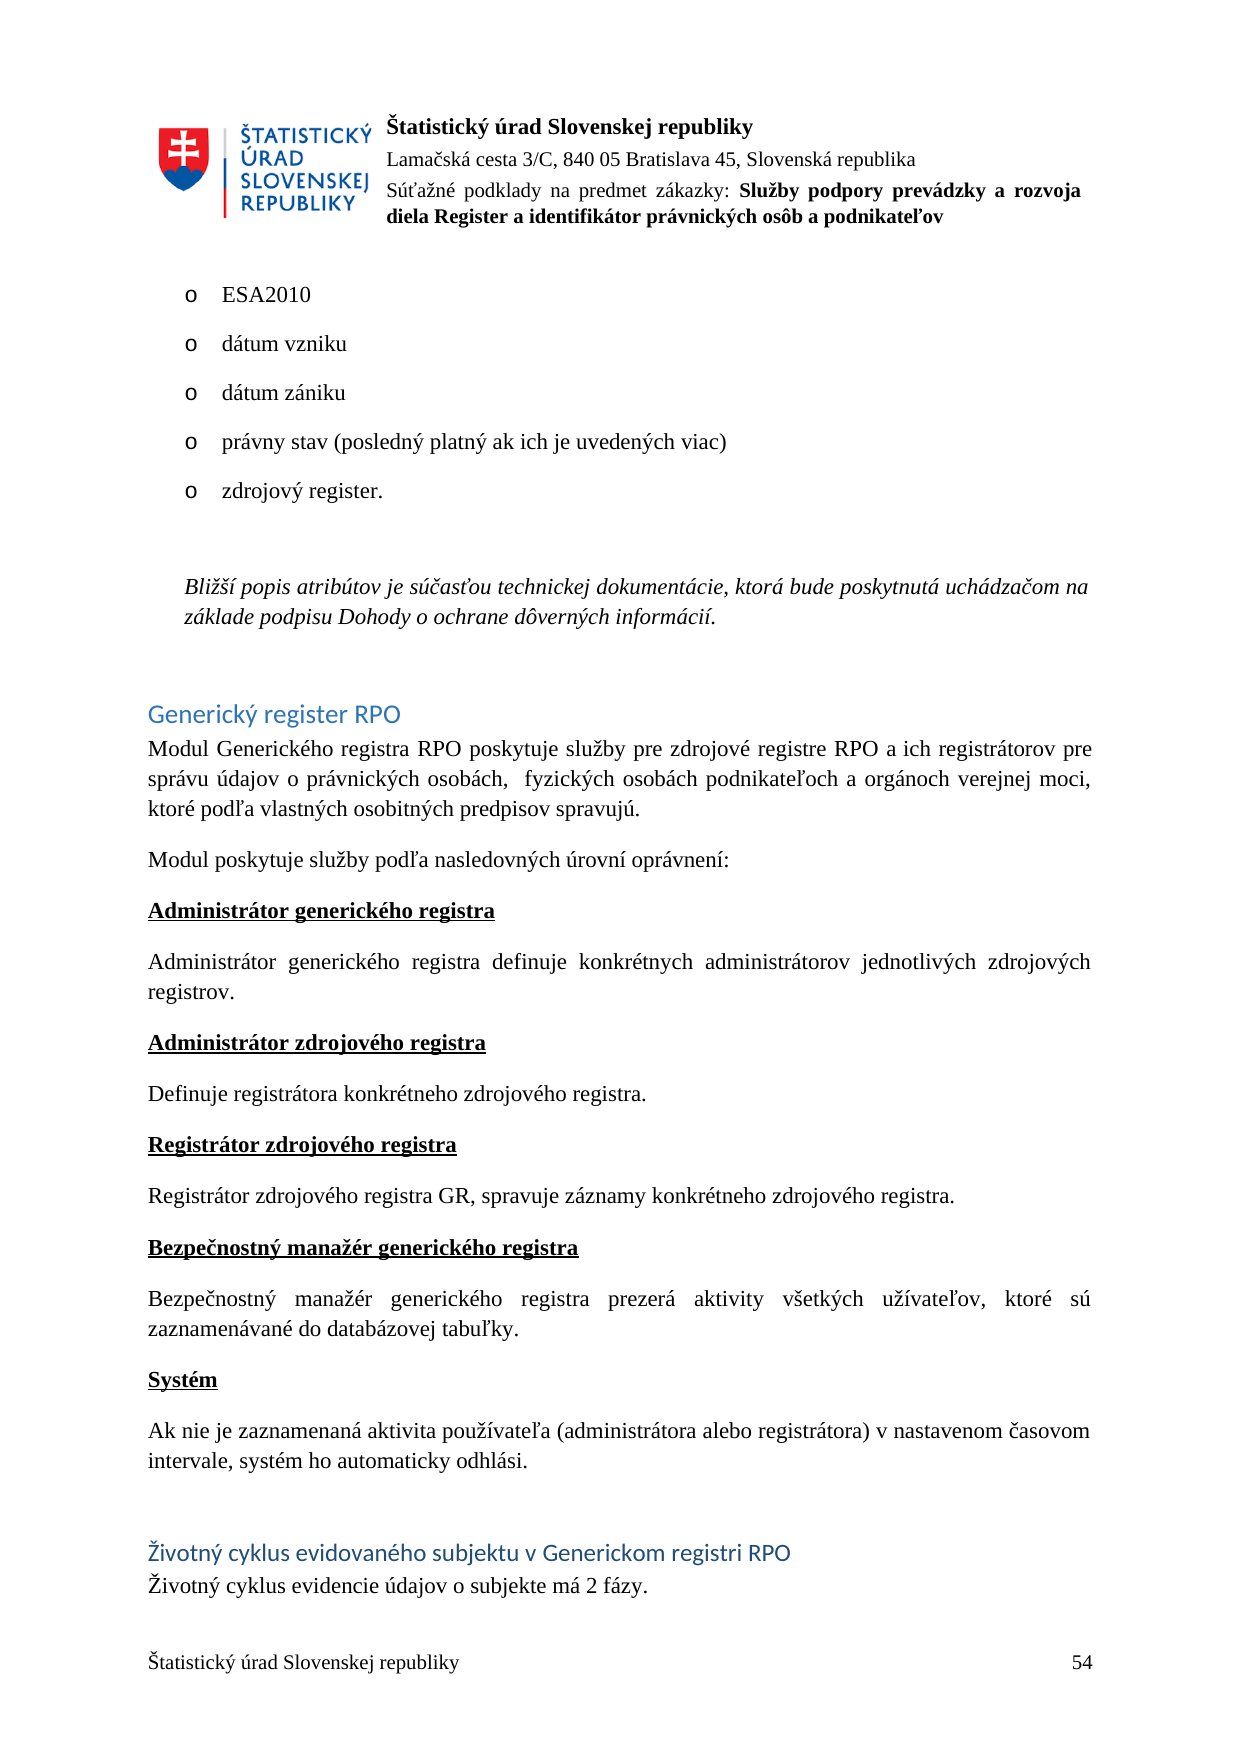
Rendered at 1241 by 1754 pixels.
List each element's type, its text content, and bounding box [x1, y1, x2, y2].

text Administrátor generického registra [148, 897, 1092, 923]
list dátum zániku [184, 379, 1092, 407]
list dátum vzniku [184, 330, 1092, 358]
text Administrátor generického registra definuje konkrétnych administrátorov jednotlivých zdrojových registrov. [148, 948, 1092, 1005]
text Definuje registrátora konkrétneho zdrojového registra. [148, 1081, 1092, 1107]
text Administrátor zdrojového registra [148, 1029, 1092, 1056]
text Systém [148, 1366, 1092, 1392]
text Registrátor zdrojového registra [148, 1132, 1092, 1158]
text Ak nie je zaznamenaná aktivita používateľa (administrátora alebo registrátora) v nastavenom časovom intervale, systém ho automaticky odhlási. [148, 1417, 1092, 1473]
list ESA2010 [184, 281, 1092, 309]
list zdrojový register. [184, 477, 1092, 505]
text Generický register RPO [148, 697, 1092, 730]
text Bezpečnostný manažér generického registra [148, 1234, 1092, 1260]
text Životný cyklus evidencie údajov o subjekte má 2 fázy. [148, 1572, 1092, 1599]
text Bližší popis atribútov je súčasťou technickej dokumentácie, ktorá bude poskytnutá uchádzačom na základe podpisu Dohody o ochrane dôverných informácií. [184, 573, 1092, 629]
picture [158, 123, 372, 218]
text Modul poskytuje služby podľa nasledovných úrovní oprávnení: [148, 846, 1092, 872]
text Modul Generického registra RPO poskytuje služby pre zdrojové registre RPO a ich registrátorov pre správu údajov o právnických osobách, fyzických osobách podnikateľoch a orgánoch verejnej moci, ktoré podľa vlastných osobitných predpisov spravujú. [148, 735, 1092, 821]
list právny stav (posledný platný ak ich je uvedených viac) [184, 428, 1092, 456]
text Registrátor zdrojového registra GR, spravuje záznamy konkrétneho zdrojového registra. [148, 1183, 1092, 1209]
text Bezpečnostný manažér generického registra prezerá aktivity všetkých užívateľov, ktoré sú zaznamenávané do databázovej tabuľky. [148, 1285, 1092, 1341]
text Životný cyklus evidovaného subjektu v Generickom registri RPO [148, 1537, 1092, 1568]
